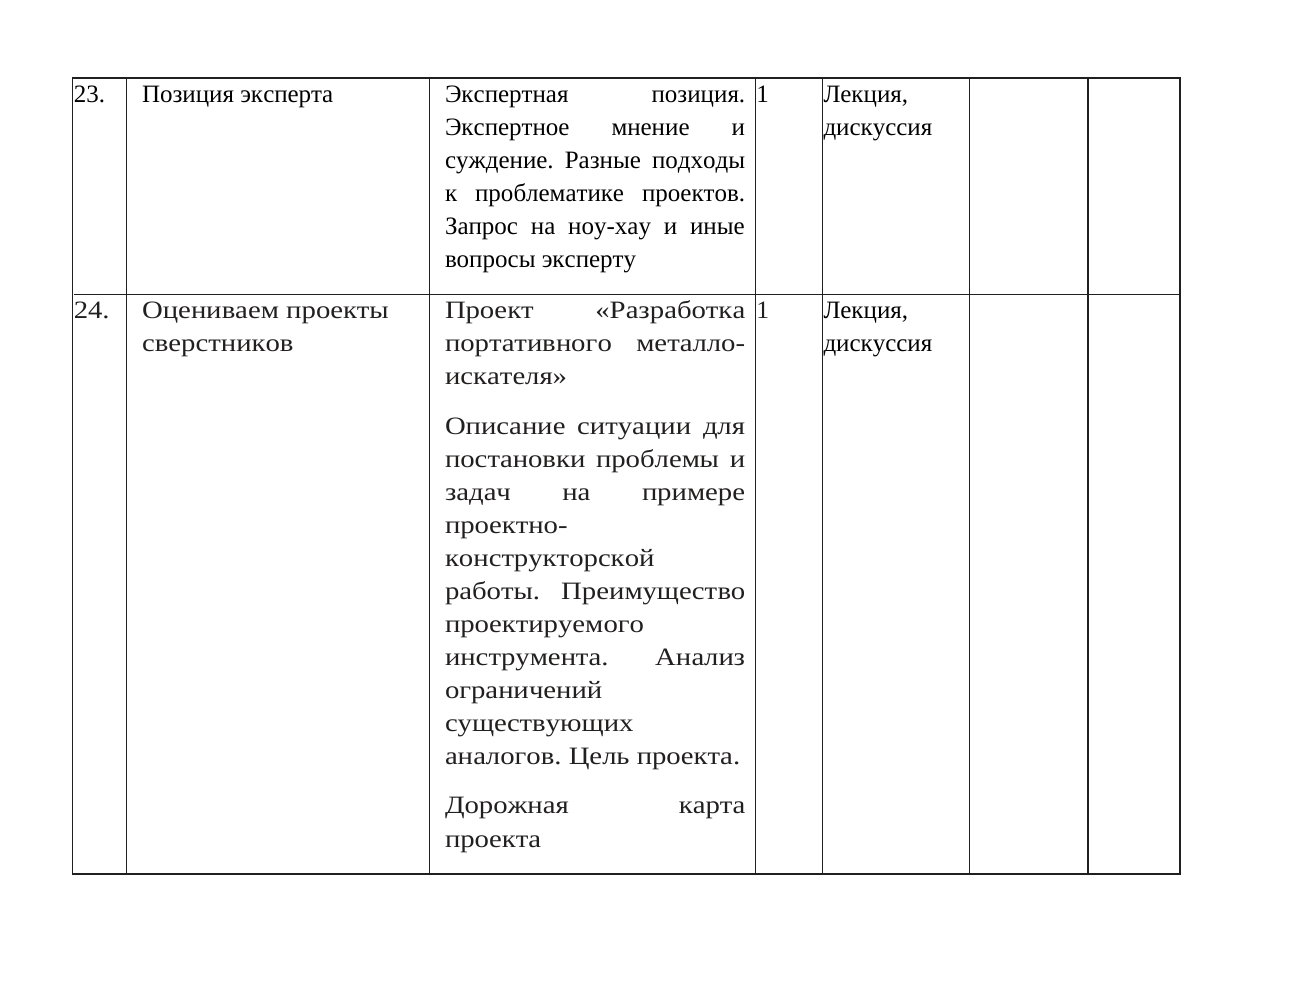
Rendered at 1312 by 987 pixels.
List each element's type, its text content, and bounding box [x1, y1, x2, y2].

table_cell [1089, 295, 1179, 873]
table_cell 1 [756, 295, 822, 873]
table_cell Оцениваем проекты сверстников [127, 295, 429, 873]
table_cell Позиция эксперта [127, 79, 429, 293]
table_cell Проект «Разработка портативного металло- искателя» Описание ситуации для постановки проблемы и задач на примере проектно-конструкторской работы. Преимущество проектируемого инструмента. Анализ ограничений существующих аналогов. Цель проекта. Дорожная карта проекта [430, 295, 755, 873]
table_cell Лекция, дискуссия [823, 79, 969, 293]
table_cell [970, 79, 1087, 293]
table_cell Лекция, дискуссия [823, 295, 969, 873]
table_cell [73, 79, 126, 293]
table_cell 1 [756, 79, 822, 293]
table_cell [970, 295, 1087, 873]
table_cell [1089, 79, 1179, 293]
table_cell Экспертная позиция. Экспертное мнение и суждение. Разные подходы к проблематике проектов. Запрос на ноу-хау и иные вопросы эксперту [430, 79, 755, 293]
table_cell [73, 295, 126, 873]
